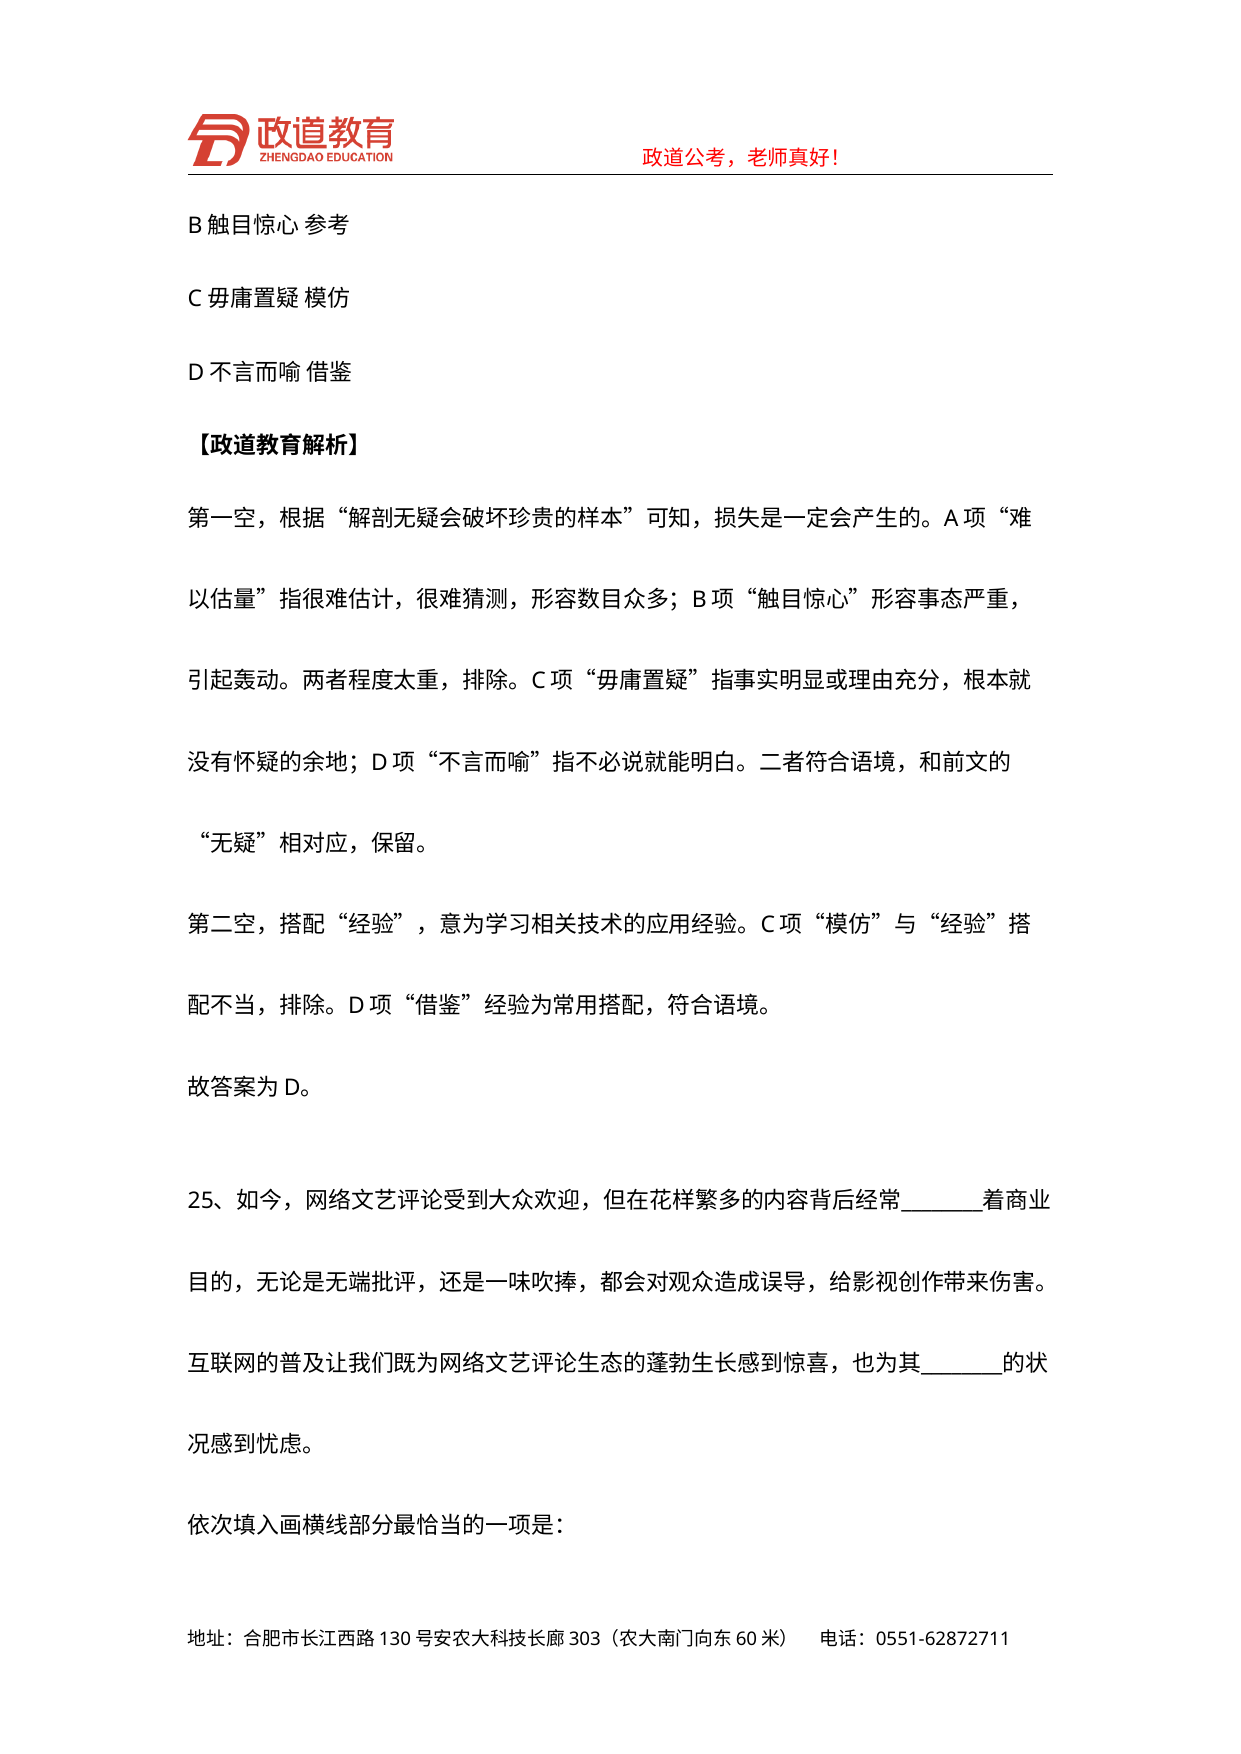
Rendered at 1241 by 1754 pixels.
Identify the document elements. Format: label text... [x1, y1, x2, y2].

picture [187, 114, 394, 166]
text B 触目惊心 参考 [187, 191, 1053, 256]
text 25、如今，网络文艺评论受到大众欢迎，但在花样繁多的内容背后经常________着商业目的，无论是无端批评，还是一味吹捧，都会对观众造成误导，给影视创作带来伤害。互联网的普及让我们既为网络文艺评论生态的蓬勃生长感到惊喜，也为其________的状况感到忧虑。 依次填入画横线部分最恰当的一项是： [187, 1166, 1053, 1556]
text 【政道教育解析】 [187, 411, 1053, 476]
text C 毋庸置疑 模仿 [187, 264, 1053, 329]
text D 不言而喻 借鉴 [187, 337, 1053, 402]
text 第一空，根据“解剖无疑会破坏珍贵的样本”可知，损失是一定会产生的。A项“难以估量”指很难估计，很难猜测，形容数目众多；B项“触目惊心”形容事态严重，引起轰动。两者程度太重，排除。C项“毋庸置疑”指事实明显或理由充分，根本就没有怀疑的余地；D项“不言而喻”指不必说就能明白。二者符合语境，和前文的“无疑”相对应，保留。 第二空，搭配“经验”，意为学习相关技术的应用经验。C项“模仿”与“经验”搭配不当，排除。D项“借鉴”经验为常用搭配，符合语境。 故答案为D。 [187, 484, 1053, 1118]
